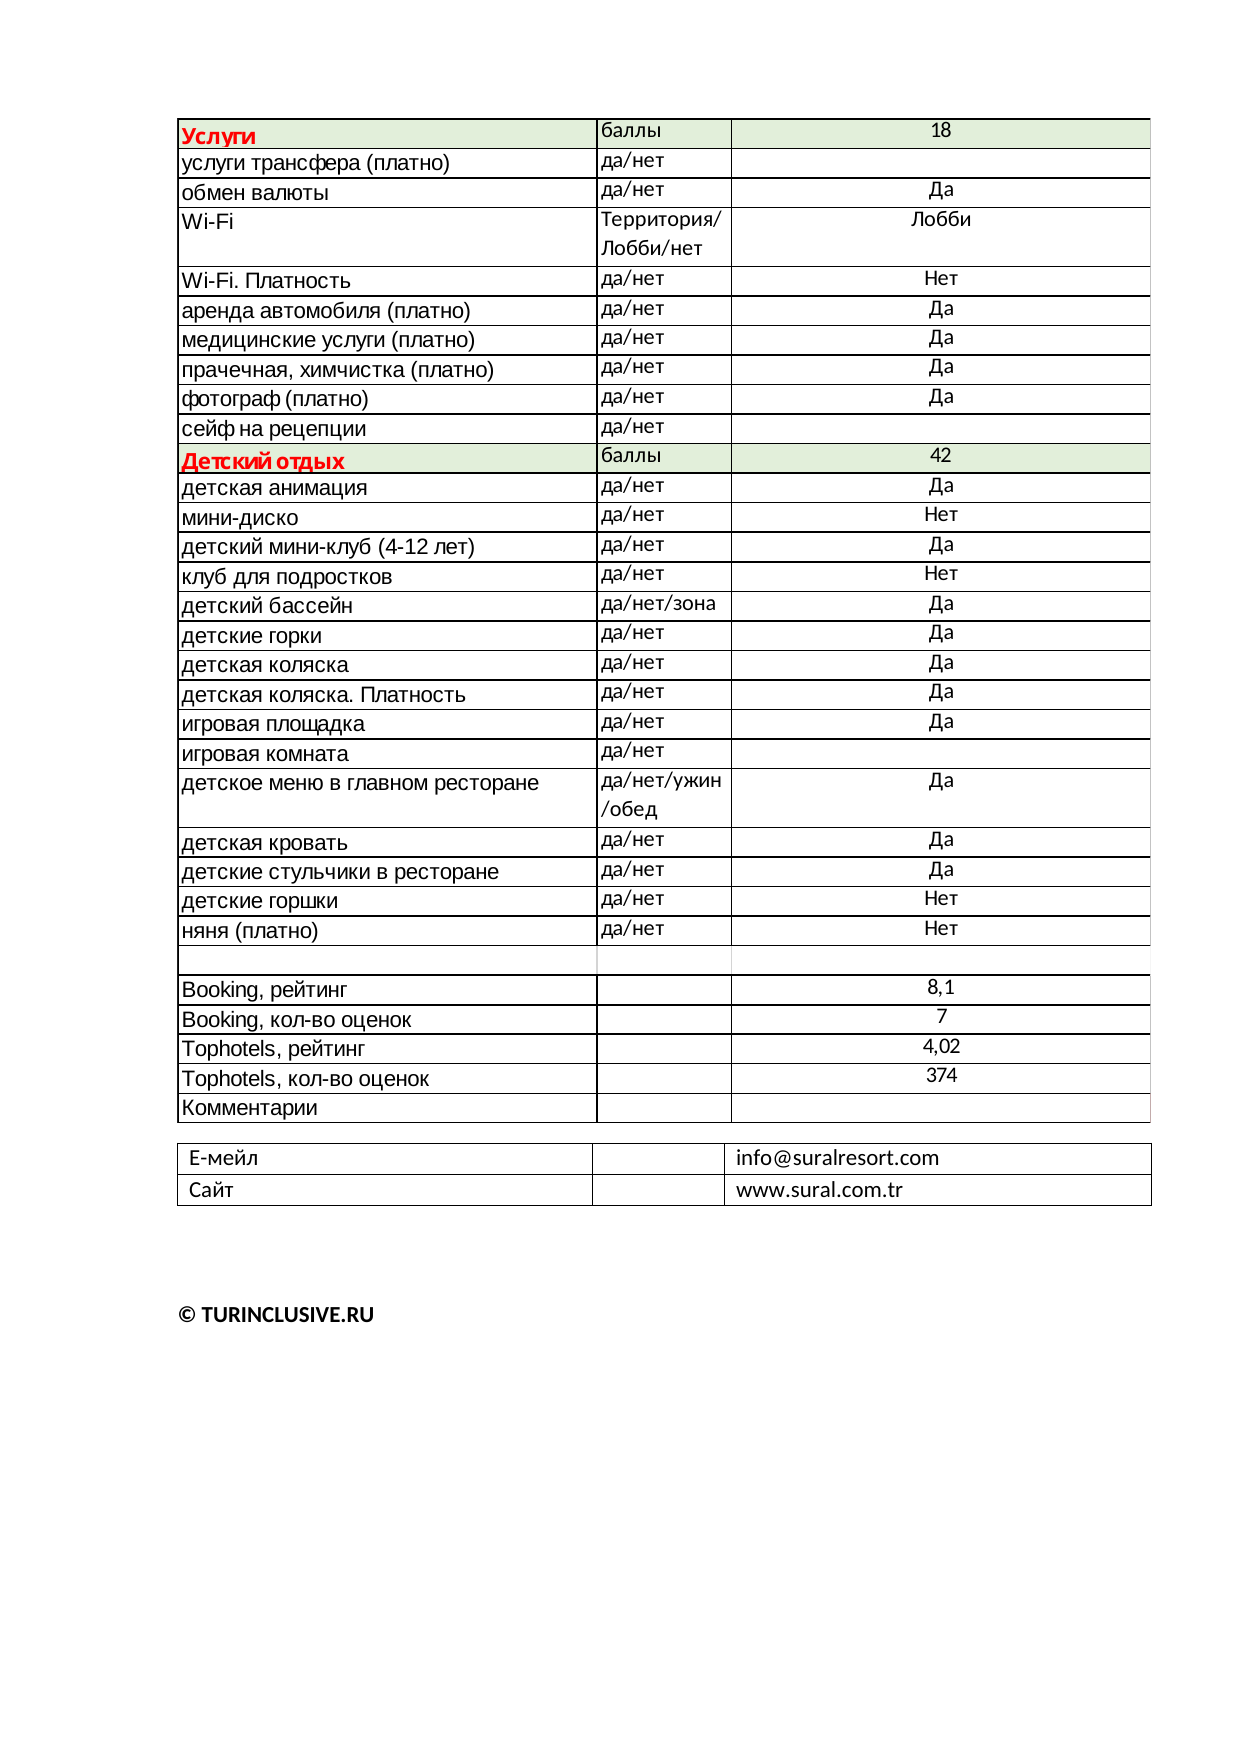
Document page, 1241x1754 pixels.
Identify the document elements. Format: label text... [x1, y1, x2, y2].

table_cell [593, 1175, 724, 1205]
table_cell Сайт [178, 1175, 592, 1205]
table_header info@suralresort.com [725, 1144, 1151, 1174]
text © TURINCLUSIVE.RU [177, 1300, 1152, 1328]
table_cell www.sural.com.tr [725, 1175, 1151, 1205]
table_header [593, 1144, 724, 1174]
table_header Е-мейл [178, 1144, 592, 1174]
